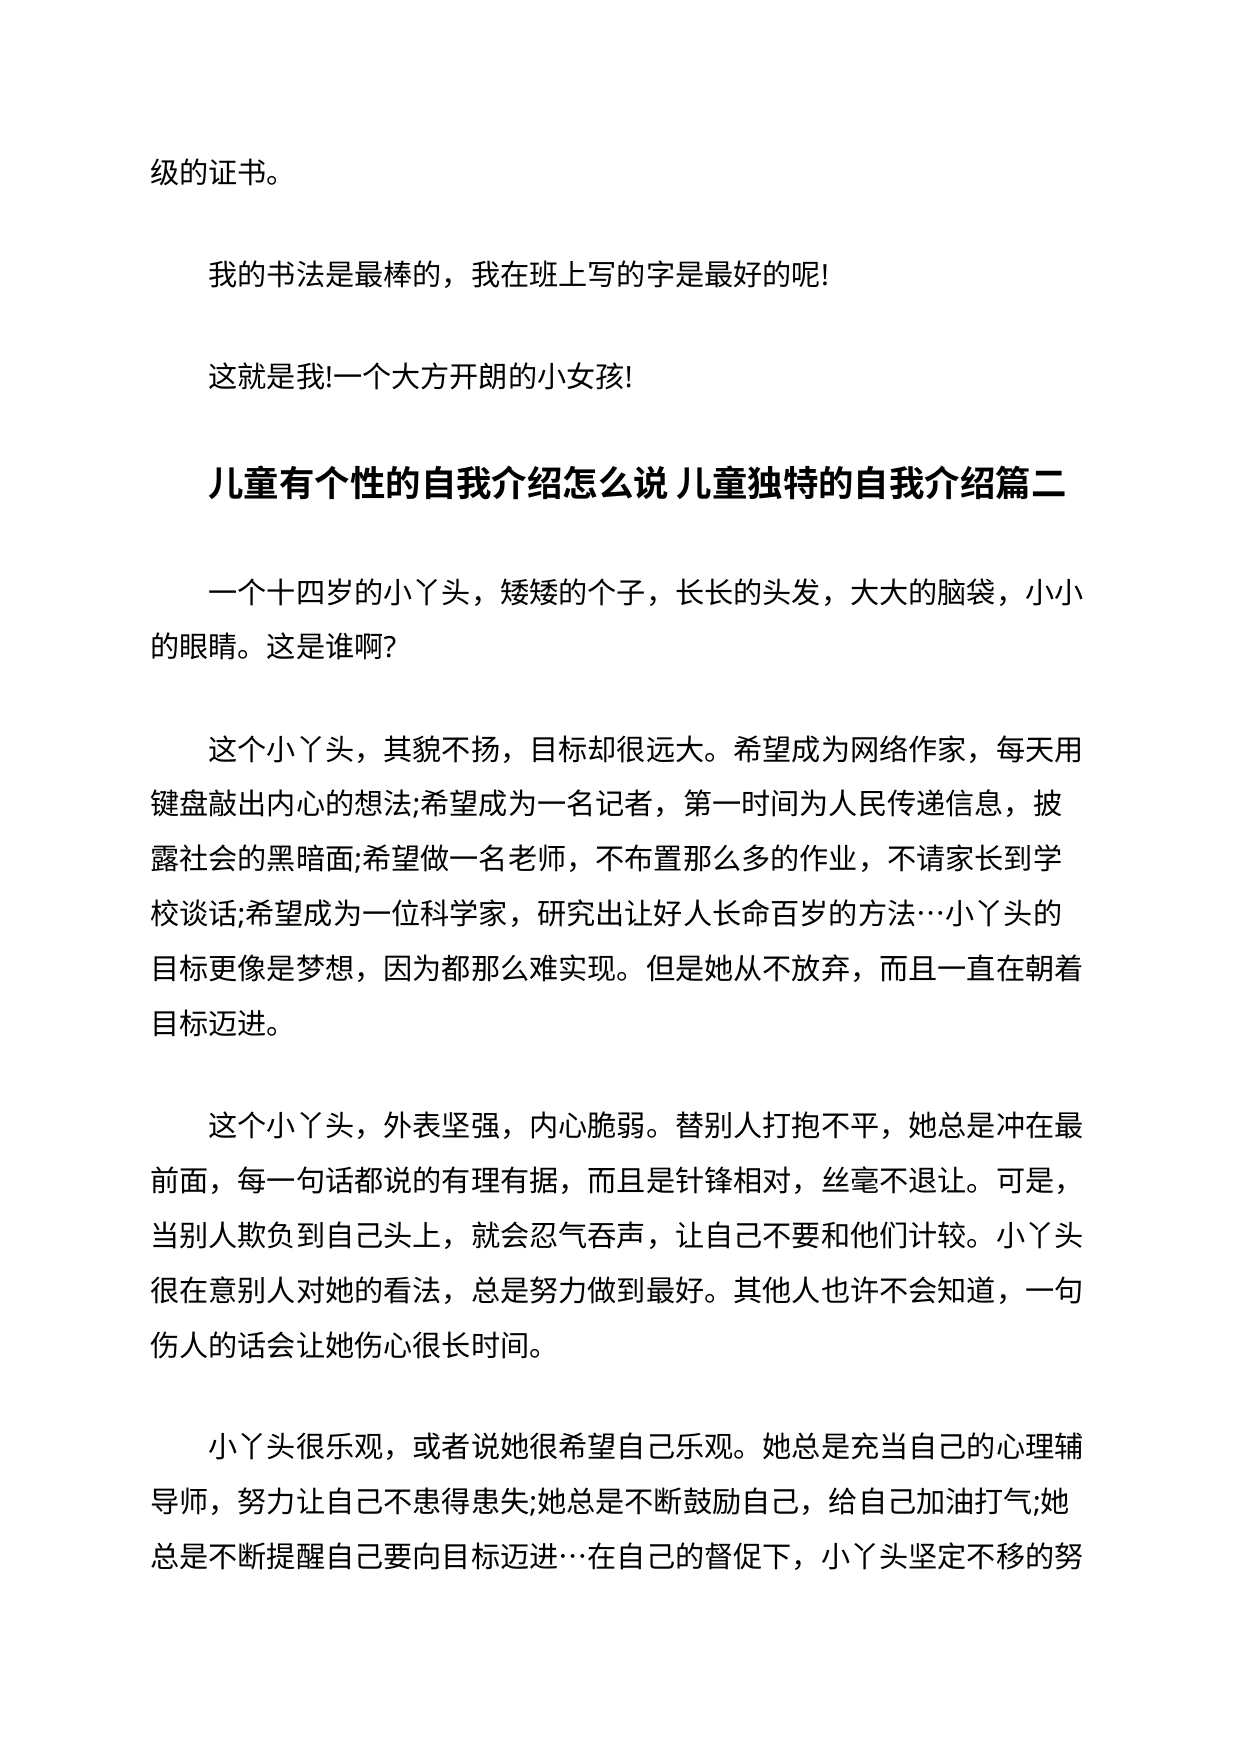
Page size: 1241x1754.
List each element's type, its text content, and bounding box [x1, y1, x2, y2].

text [150, 1424, 1090, 1576]
text 我的书法是最棒的，我在班上写的字是最好的呢! [150, 252, 1090, 294]
text 这个小丫头，外表坚强，内心脆弱。替别人打抱不平，她总是冲在最前面，每一句话都说的有理有据，而且是针锋相对，丝毫不退让。可是，当别人欺负到自己头上，就会忍气吞声，让自己不要和他们计较。小丫头很在意别人对她的看法，总是努力做到最好。其他人也许不会知道，一句伤人的话会让她伤心很长时间。 [150, 1103, 1090, 1364]
text 一个十四岁的小丫头，矮矮的个子，长长的头发，大大的脑袋，小小的眼睛。这是谁啊? [150, 569, 1090, 666]
text 这个小丫头，其貌不扬，目标却很远大。希望成为网络作家，每天用键盘敲出内心的想法;希望成为一名记者，第一时间为人民传递信息，披露社会的黑暗面;希望做一名老师，不布置那么多的作业，不请家长到学校谈话;希望成为一位科学家，研究出让好人长命百岁的方法…小丫头的目标更像是梦想，因为都那么难实现。但是她从不放弃，而且一直在朝着目标迈进。 [150, 726, 1090, 1043]
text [150, 150, 1090, 192]
text 儿童有个性的自我介绍怎么说 儿童独特的自我介绍篇二 [150, 456, 1090, 507]
text 这就是我!一个大方开朗的小女孩! [150, 354, 1090, 396]
